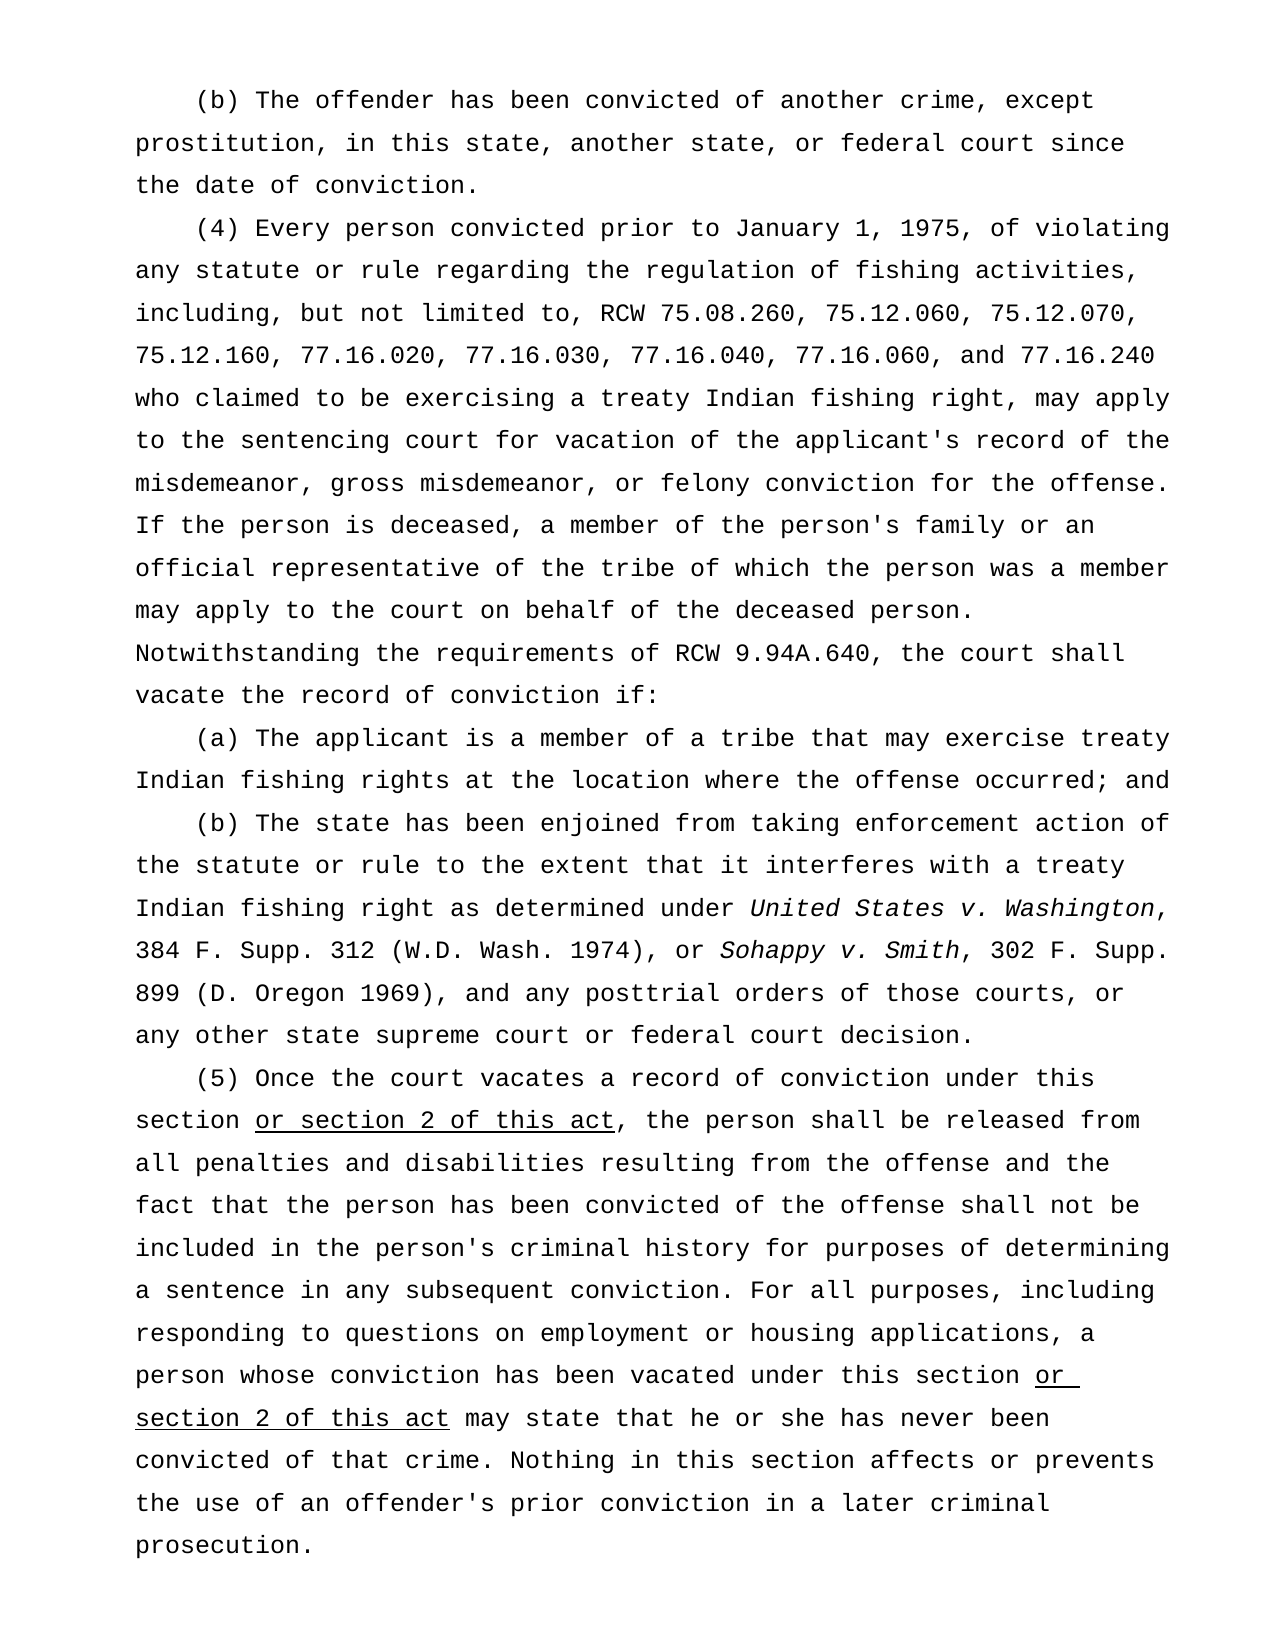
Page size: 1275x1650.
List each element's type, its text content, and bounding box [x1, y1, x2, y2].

text (a) The applicant is a member of a tribe that may exercise treaty Indian fishing rights at the location where the offense occurred; and [135, 712, 1170, 797]
text (b) The offender has been convicted of another crime, except prostitution, in this state, another state, or federal court since the date of conviction. [135, 75, 1170, 202]
text (b) The state has been enjoined from taking enforcement action of the statute or rule to the extent that it interferes with a treaty Indian fishing right as determined under United States v. Washington, 384 F. Supp. 312 (W.D. Wash. 1974), or Sohappy v. Smith, 302 F. Supp. 899 (D. Oregon 1969), and any posttrial orders of those courts, or any other state supreme court or federal court decision. [135, 797, 1170, 1052]
text (4) Every person convicted prior to January 1, 1975, of violating any statute or rule regarding the regulation of fishing activities, including, but not limited to, RCW 75.08.260, 75.12.060, 75.12.070, 75.12.160, 77.16.020, 77.16.030, 77.16.040, 77.16.060, and 77.16.240 who claimed to be exercising a treaty Indian fishing right, may apply to the sentencing court for vacation of the applicant's record of the misdemeanor, gross misdemeanor, or felony conviction for the offense. If the person is deceased, a member of the person's family or an official representative of the tribe of which the person was a member may apply to the court on behalf of the deceased person. Notwithstanding the requirements of RCW 9.94A.640, the court shall vacate the record of conviction if: [135, 202, 1170, 712]
text (5) Once the court vacates a record of conviction under this section or section 2 of this act, the person shall be released from all penalties and disabilities resulting from the offense and the fact that the person has been convicted of the offense shall not be included in the person's criminal history for purposes of determining a sentence in any subsequent conviction. For all purposes, including responding to questions on employment or housing applications, a person whose conviction has been vacated under this section or section 2 of this act may state that he or she has never been convicted of that crime. Nothing in this section affects or prevents the use of an offender's prior conviction in a later criminal prosecution. [135, 1052, 1170, 1562]
